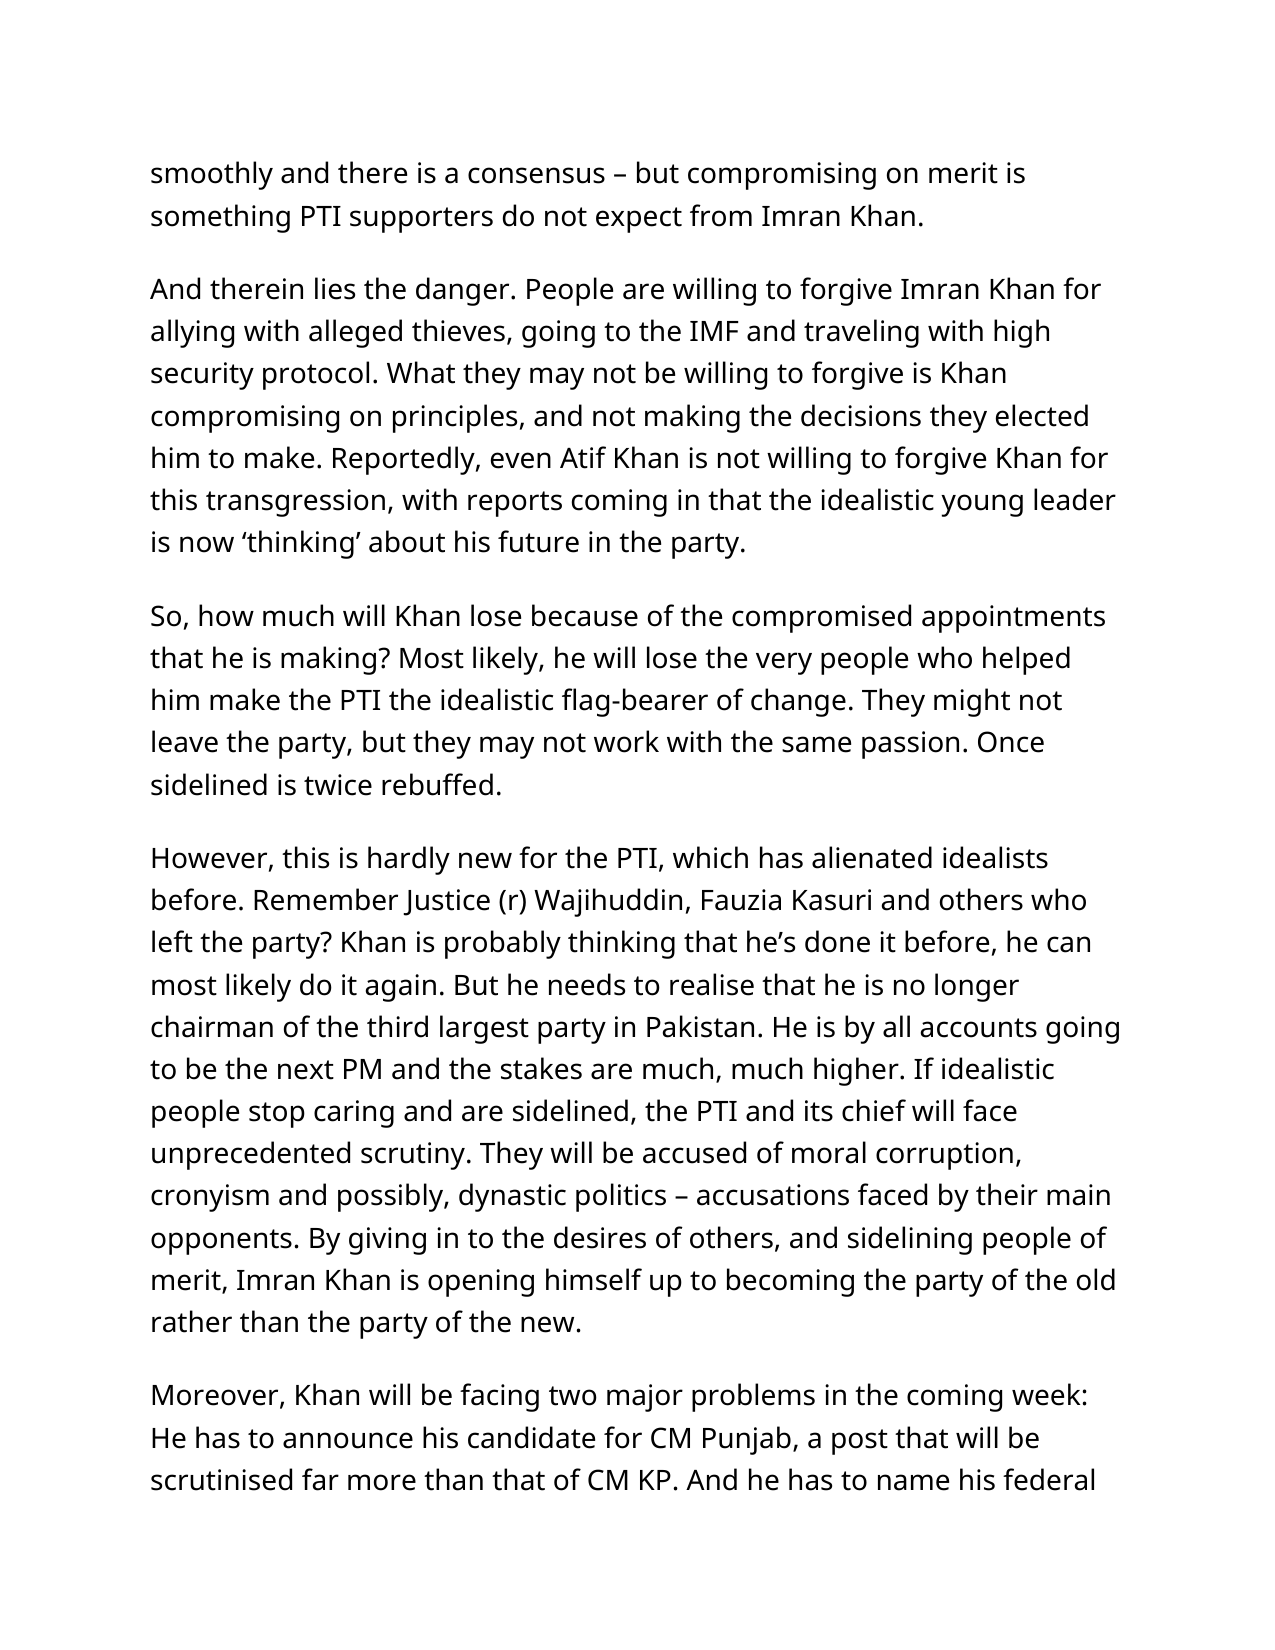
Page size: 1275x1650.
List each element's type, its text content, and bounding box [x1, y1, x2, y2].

text So, how much will Khan lose because of the compromised appointments that he is making? Most likely, he will lose the very people who helped him make the PTI the idealistic flag-bearer of change. They might not leave the party, but they may not work with the same passion. Once sidelined is twice rebuffed. [150, 592, 1125, 803]
text However, this is hardly new for the PTI, which has alienated idealists before. Remember Justice (r) Wajihuddin, Fauzia Kasuri and others who left the party? Khan is probably thinking that he’s done it before, he can most likely do it again. But he needs to realise that he is no longer chairman of the third largest party in Pakistan. He is by all accounts going to be the next PM and the stakes are much, much higher. If idealistic people stop caring and are sidelined, the PTI and its chief will face unprecedented scrutiny. They will be accused of moral corruption, cronyism and possibly, dynastic politics – accusations faced by their main opponents. By giving in to the desires of others, and sidelining people of merit, Imran Khan is opening himself up to becoming the party of the old rather than the party of the new. [150, 834, 1125, 1341]
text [150, 1372, 1125, 1498]
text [150, 150, 1125, 234]
text And therein lies the danger. People are willing to forgive Imran Khan for allying with alleged thieves, going to the IMF and traveling with high security protocol. What they may not be willing to forgive is Khan compromising on principles, and not making the decisions they elected him to make. Reportedly, even Atif Khan is not willing to forgive Khan for this transgression, with reports coming in that the idealistic young leader is now ‘thinking’ about his future in the party. [150, 266, 1125, 561]
